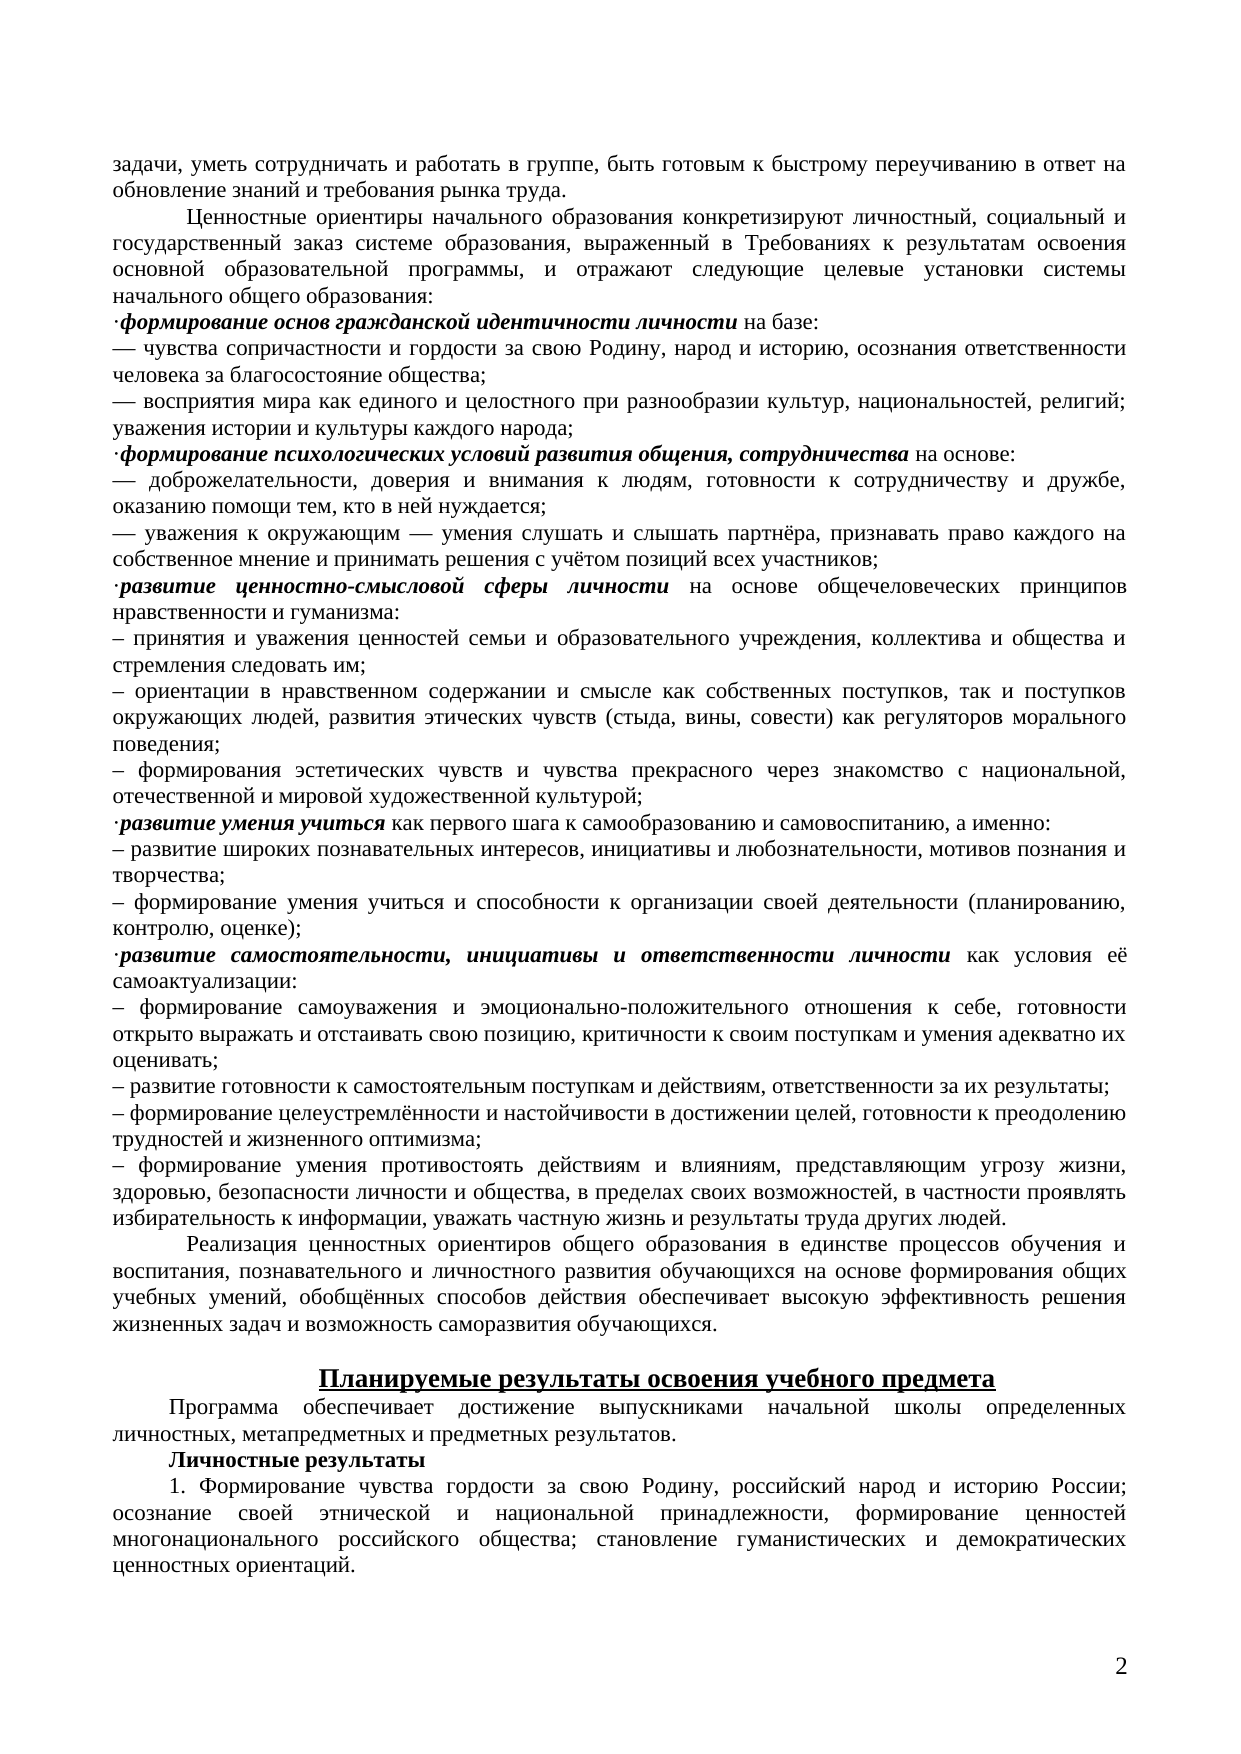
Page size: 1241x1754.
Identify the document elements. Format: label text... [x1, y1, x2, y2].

text — восприятия мира как единого и целостного при разнообразии культур, национальностей, религий; уважения истории и культуры каждого народа; [112, 387, 1128, 440]
text – формирование умения противостоять действиям и влияниям, представляющим угрозу жизни, здоровью, безопасности личности и общества, в пределах своих возможностей, в частности проявлять избирательность к информации, уважать частную жизнь и результаты труда других людей. [112, 1151, 1128, 1231]
text ·формирование основ гражданской идентичности личности на базе: [112, 308, 1128, 334]
text 1. Формирование чувства гордости за свою Родину, российский народ и историю России; осознание своей этнической и национальной принадлежности, формирование ценностей многонационального российского общества; становление гуманистических и демократических ценностных ориентаций. [112, 1472, 1128, 1578]
text Ценностные ориентиры начального образования конкретизируют личностный, социальный и государственный заказ системе образования, выраженный в Требованиях к результатам освоения основной образовательной программы, и отражают следующие целевые установки системы начального общего образования: [112, 203, 1128, 308]
text Программа обеспечивает достижение выпускниками начальной школы определенных личностных, метапредметных и предметных результатов. [112, 1393, 1128, 1446]
text Личностные результаты [112, 1446, 1128, 1472]
text – формирование умения учиться и способности к организации своей деятельности (планированию, контролю, оценке); [112, 888, 1128, 941]
text — доброжелательности, доверия и внимания к людям, готовности к сотрудничеству и дружбе, оказанию помощи тем, кто в ней нуждается; [112, 466, 1128, 519]
text ·развитие самостоятельности, инициативы и ответственности личности как условия её самоактуализации: [112, 941, 1128, 993]
text ·развитие умения учиться как первого шага к самообразованию и самовоспитанию, а именно: [112, 809, 1128, 835]
text — уважения к окружающим — умения слушать и слышать партнёра, признавать право каждого на собственное мнение и принимать решения с учётом позиций всех участников; [112, 519, 1128, 572]
text — чувства сопричастности и гордости за свою Родину, народ и историю, осознания ответственности человека за благосостояние общества; [112, 334, 1128, 387]
text ·формирование психологических условий развития общения, сотрудничества на основе: [112, 440, 1128, 466]
text – ориентации в нравственном содержании и смысле как собственных поступков, так и поступков окружающих людей, развития этических чувств (стыда, вины, совести) как регуляторов морального поведения; [112, 677, 1128, 756]
text Планируемые результаты освоения учебного предмета [112, 1362, 1128, 1393]
text – принятия и уважения ценностей семьи и образовательного учреждения, коллектива и общества и стремления следовать им; [112, 624, 1128, 677]
text Реализация ценностных ориентиров общего образования в единстве процессов обучения и воспитания, познавательного и личностного развития обучающихся на основе формирования общих учебных умений, обобщённых способов действия обеспечивает высокую эффективность решения жизненных задач и возможность саморазвития обучающихся. [112, 1231, 1128, 1336]
text – развитие готовности к самостоятельным поступкам и действиям, ответственности за их результаты; [112, 1072, 1128, 1099]
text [112, 150, 1128, 203]
text ·развитие ценностно-смысловой сферы личности на основе общечеловеческих принципов нравственности и гуманизма: [112, 572, 1128, 624]
text – формирования эстетических чувств и чувства прекрасного через знакомство с национальной, отечественной и мировой художественной культурой; [112, 756, 1128, 809]
text – формирование самоуважения и эмоционально-положительного отношения к себе, готовности открыто выражать и отстаивать свою позицию, критичности к своим поступкам и умения адекватно их оценивать; [112, 993, 1128, 1072]
text – формирование целеустремлённости и настойчивости в достижении целей, готовности к преодолению трудностей и жизненного оптимизма; [112, 1099, 1128, 1151]
text – развитие широких познавательных интересов, инициативы и любознательности, мотивов познания и творчества; [112, 835, 1128, 888]
